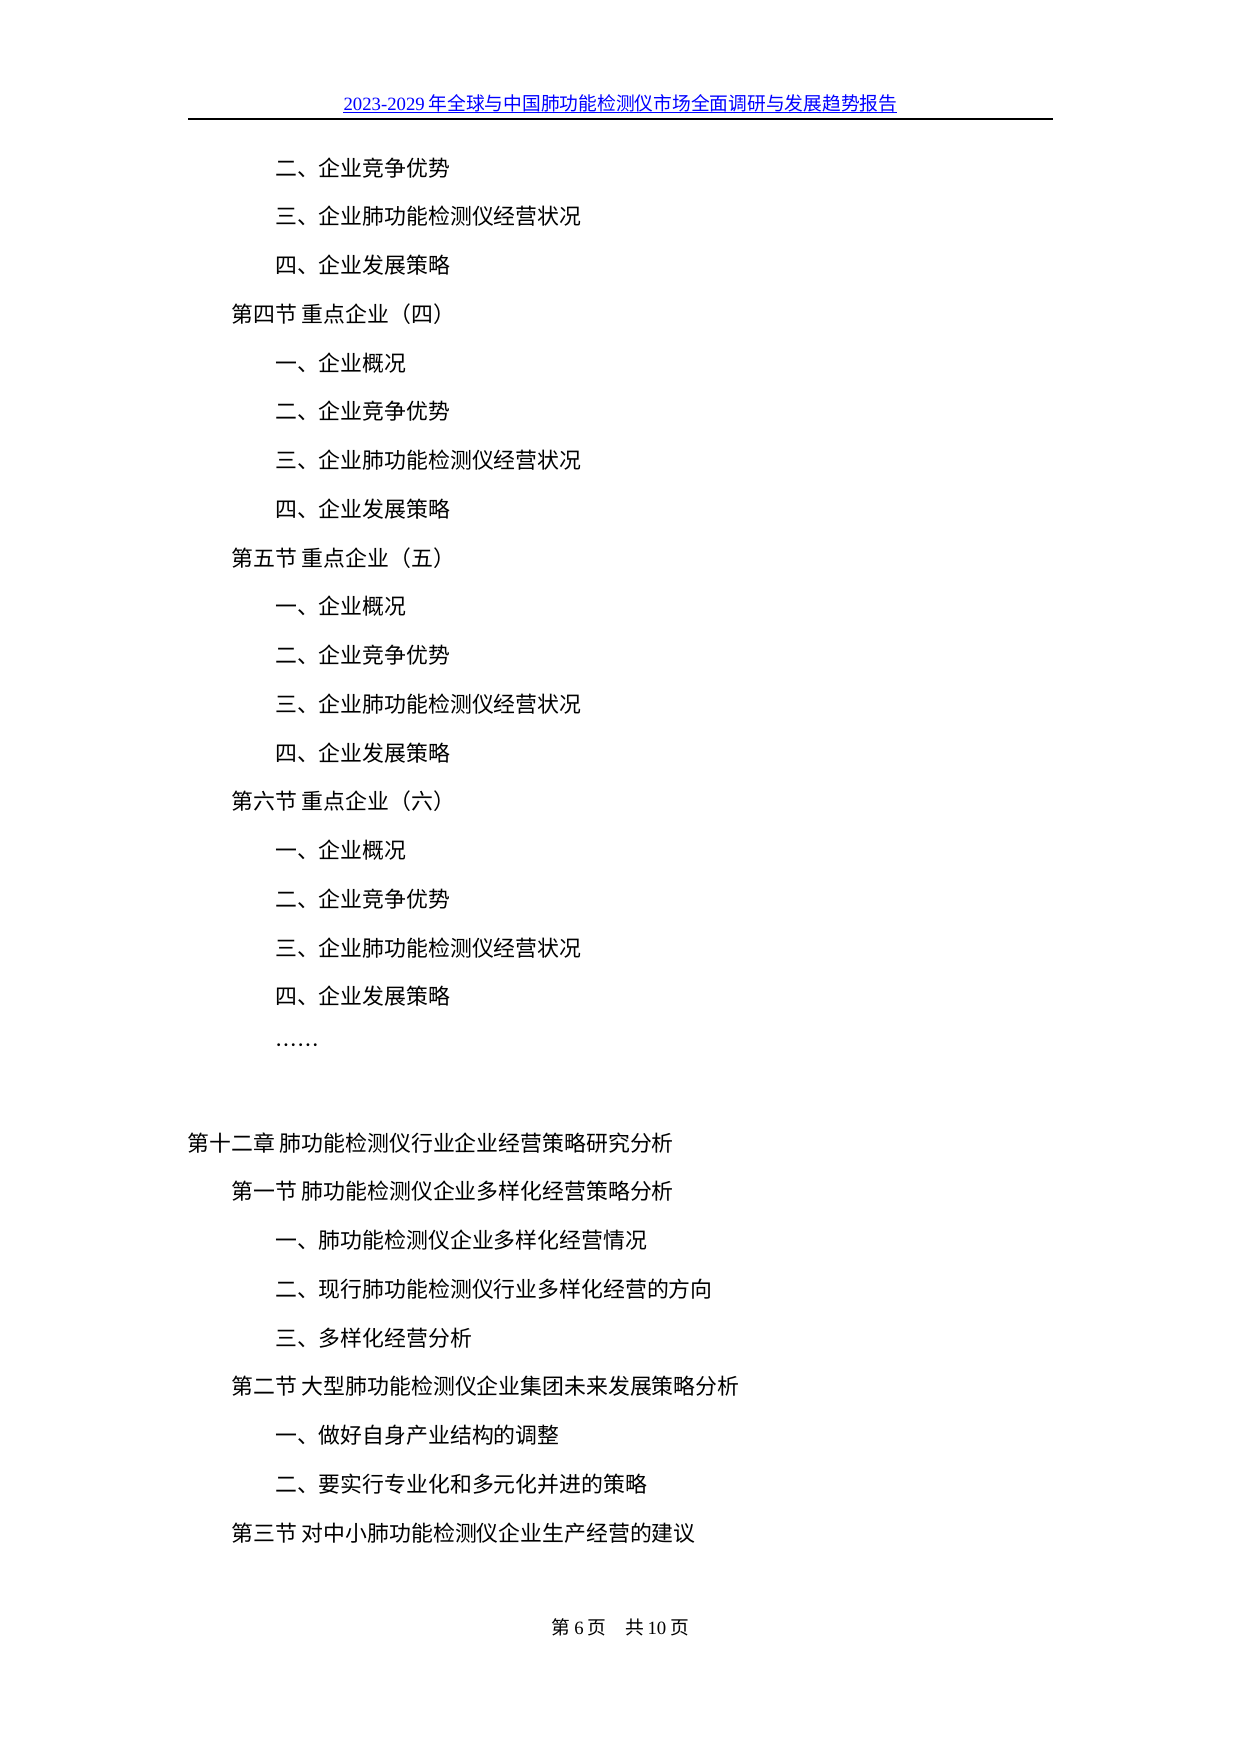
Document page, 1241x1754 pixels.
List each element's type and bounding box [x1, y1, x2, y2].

text [187, 150, 1053, 1548]
